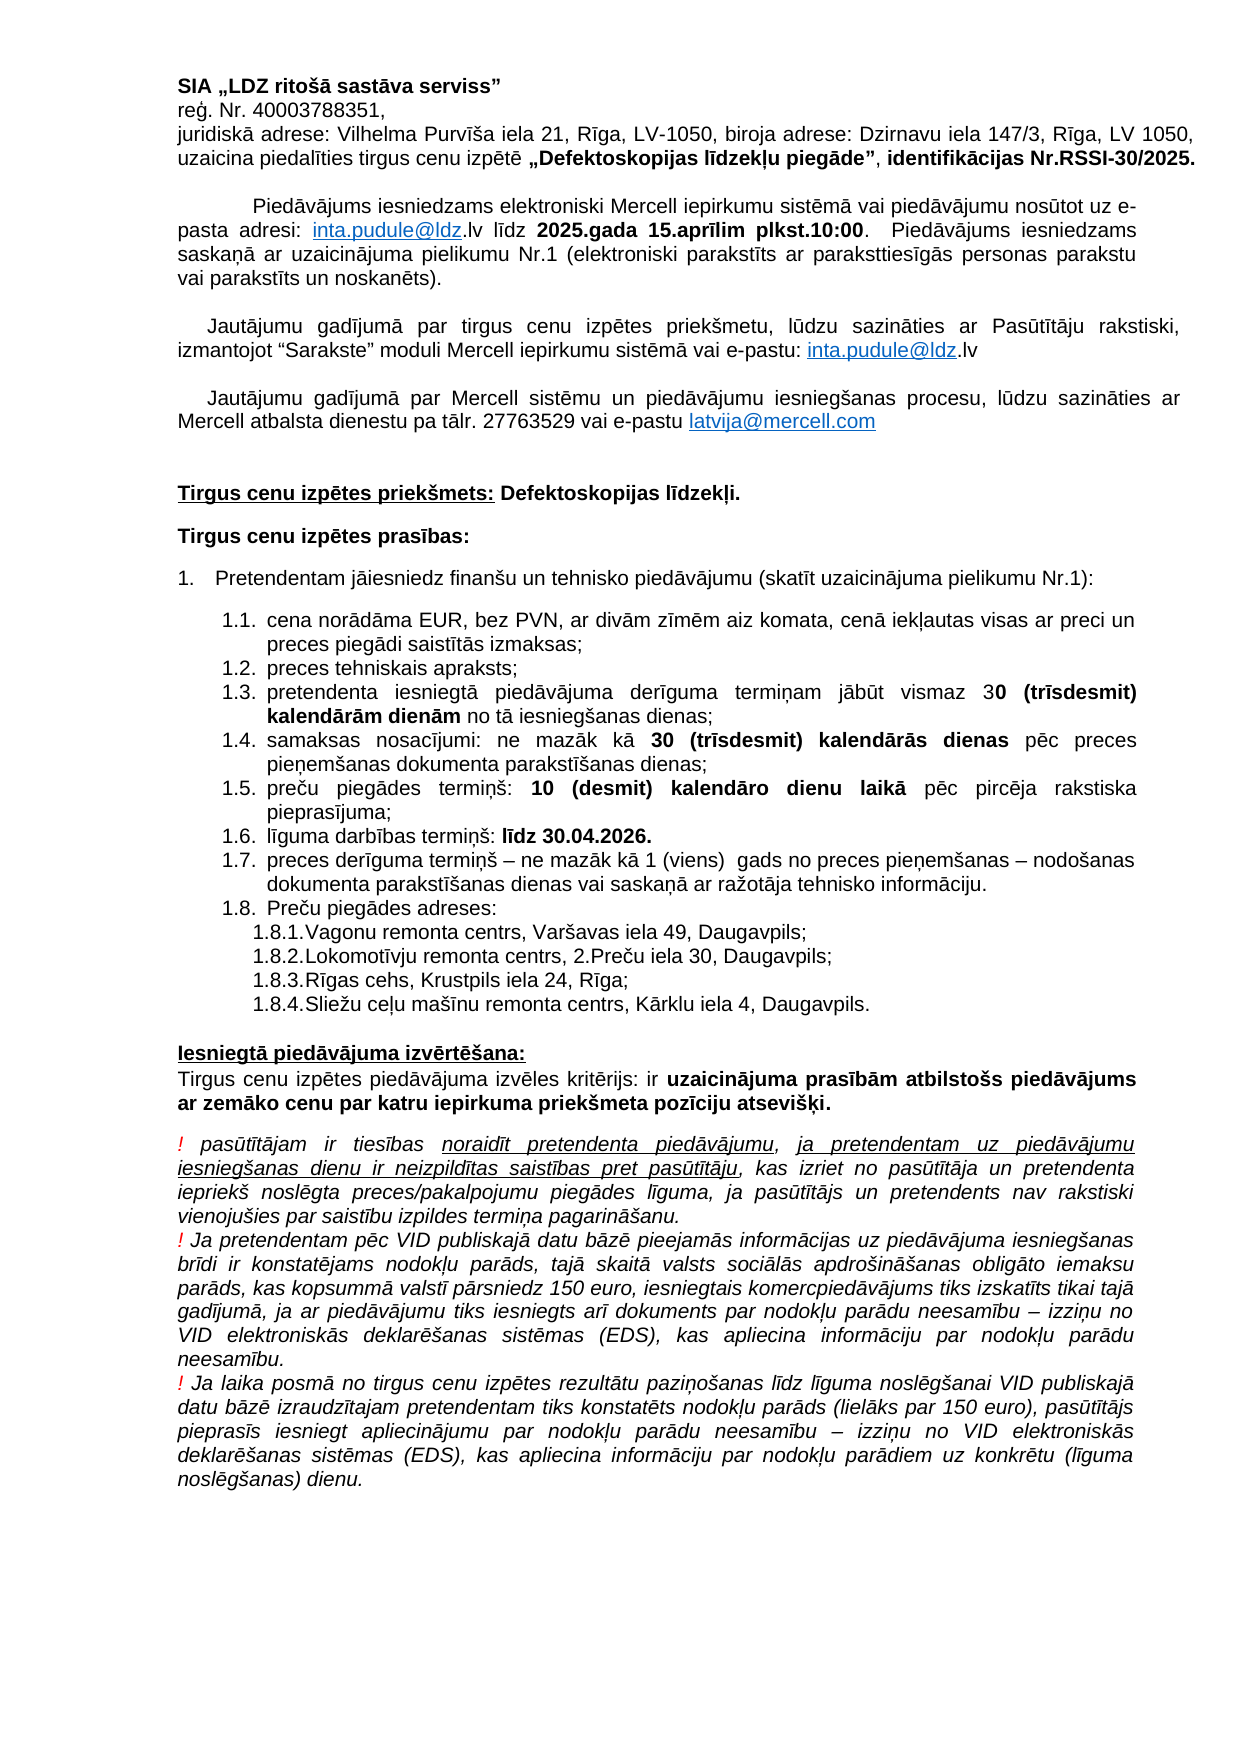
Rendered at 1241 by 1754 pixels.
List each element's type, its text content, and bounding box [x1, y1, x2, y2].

text Piedāvājums iesniedzams elektroniski Mercell iepirkumu sistēmā vai piedāvājumu nosūtot uz e-pasta adresi: inta.pudule@ldz.lv līdz 2025.gada 15.aprīlim plkst.10:00. Piedāvājums iesniedzams saskaņā ar uzaicinājuma pielikumu Nr.1 (elektroniski parakstīts ar paraksttiesīgās personas parakstu vai parakstīts un noskanēts). [177, 194, 1137, 289]
text SIA „LDZ ritošā sastāva serviss” [177, 74, 1196, 98]
list Preču piegādes adreses: [222, 896, 1137, 919]
list Lokomotīvju remonta centrs, 2.Preču iela 30, Daugavpils; [252, 943, 1137, 967]
list Pretendentam jāiesniedz finanšu un tehnisko piedāvājumu (skatīt uzaicinājuma pielikumu Nr.1): [177, 566, 1137, 590]
text Tirgus cenu izpētes piedāvājuma izvēles kritērijs: ir uzaicinājuma prasībām atbilstošs piedāvājums ar zemāko cenu par katru iepirkuma priekšmeta pozīciju atsevišķi. [177, 1067, 1137, 1115]
text juridiskā adrese: Vilhelma Purvīša iela 21, Rīga, LV-1050, biroja adrese: Dzirnavu iela 147/3, Rīga, LV 1050, uzaicina piedalīties tirgus cenu izpētē „Defektoskopijas līdzekļu piegāde”, identifikācijas Nr.RSSI-30/2025. [177, 122, 1196, 170]
text reģ. Nr. 40003788351, [177, 98, 1196, 122]
list Sliežu ceļu mašīnu remonta centrs, Kārklu iela 4, Daugavpils. [252, 991, 1137, 1015]
list preču piegādes termiņš: 10 (desmit) kalendāro dienu laikā pēc pircēja rakstiska pieprasījuma; [222, 776, 1137, 824]
list līguma darbības termiņš: līdz 30.04.2026. [222, 824, 1137, 848]
list Vagonu remonta centrs, Varšavas iela 49, Daugavpils; [252, 919, 1137, 943]
text Tirgus cenu izpētes priekšmets: Defektoskopijas līdzekļi. [177, 481, 1152, 505]
text Jautājumu gadījumā par tirgus cenu izpētes priekšmetu, lūdzu sazināties ar Pasūtītāju rakstiski, izmantojot “Sarakste” moduli Mercell iepirkumu sistēmā vai e-pastu: inta.pudule@ldz.lv [177, 313, 1181, 361]
text Jautājumu gadījumā par Mercell sistēmu un piedāvājumu iesniegšanas procesu, lūdzu sazināties ar Mercell atbalsta dienestu pa tālr. 27763529 vai e-pastu latvija@mercell.com [177, 385, 1181, 433]
list cena norādāma EUR, bez PVN, ar divām zīmēm aiz komata, cenā iekļautas visas ar preci un preces piegādi saistītās izmaksas; [222, 608, 1137, 656]
list pretendenta iesniegtā piedāvājuma derīguma termiņam jābūt vismaz 30 (trīsdesmit) kalendārām dienām no tā iesniegšanas dienas; [222, 680, 1137, 728]
text Iesniegtā piedāvājuma izvērtēšana: [177, 1041, 1122, 1065]
list preces derīguma termiņš – ne mazāk kā 1 (viens) gads no preces pieņemšanas – nodošanas dokumenta parakstīšanas dienas vai saskaņā ar ražotāja tehnisko informāciju. [222, 848, 1137, 896]
list Rīgas cehs, Krustpils iela 24, Rīga; [252, 967, 1137, 991]
text ! Ja laika posmā no tirgus cenu izpētes rezultātu paziņošanas līdz līguma noslēgšanai VID publiskajā datu bāzē izraudzītajam pretendentam tiks konstatēts nodokļu parāds (lielāks par 150 euro), pasūtītājs pieprasīs iesniegt apliecinājumu par nodokļu parādu neesamību – izziņu no VID elektroniskās deklarēšanas sistēmas (EDS), kas apliecina informāciju par nodokļu parādiem uz konkrētu (līguma noslēgšanas) dienu. [177, 1371, 1137, 1491]
text Tirgus cenu izpētes prasības: [177, 524, 1196, 548]
list samaksas nosacījumi: ne mazāk kā 30 (trīsdesmit) kalendārās dienas pēc preces pieņemšanas dokumenta parakstīšanas dienas; [222, 728, 1137, 776]
list preces tehniskais apraksts; [222, 656, 1137, 680]
text ! Ja pretendentam pēc VID publiskajā datu bāzē pieejamās informācijas uz piedāvājuma iesniegšanas brīdi ir konstatējams nodokļu parāds, tajā skaitā valsts sociālās apdrošināšanas obligāto iemaksu parāds, kas kopsummā valstī pārsniedz 150 euro, iesniegtais komercpiedāvājums tiks izskatīts tikai tajā gadījumā, ja ar piedāvājumu tiks iesniegts arī dokuments par nodokļu parādu neesamību – izziņu no VID elektroniskās deklarēšanas sistēmas (EDS), kas apliecina informāciju par nodokļu parādu neesamību. [177, 1227, 1137, 1371]
text ! pasūtītājam ir tiesības noraidīt pretendenta piedāvājumu, ja pretendentam uz piedāvājumu iesniegšanas dienu ir neizpildītas saistības pret pasūtītāju, kas izriet no pasūtītāja un pretendenta iepriekš noslēgta preces/pakalpojumu piegādes līguma, ja pasūtītājs un pretendents nav rakstiski vienojušies par saistību izpildes termiņa pagarināšanu. [177, 1132, 1137, 1227]
